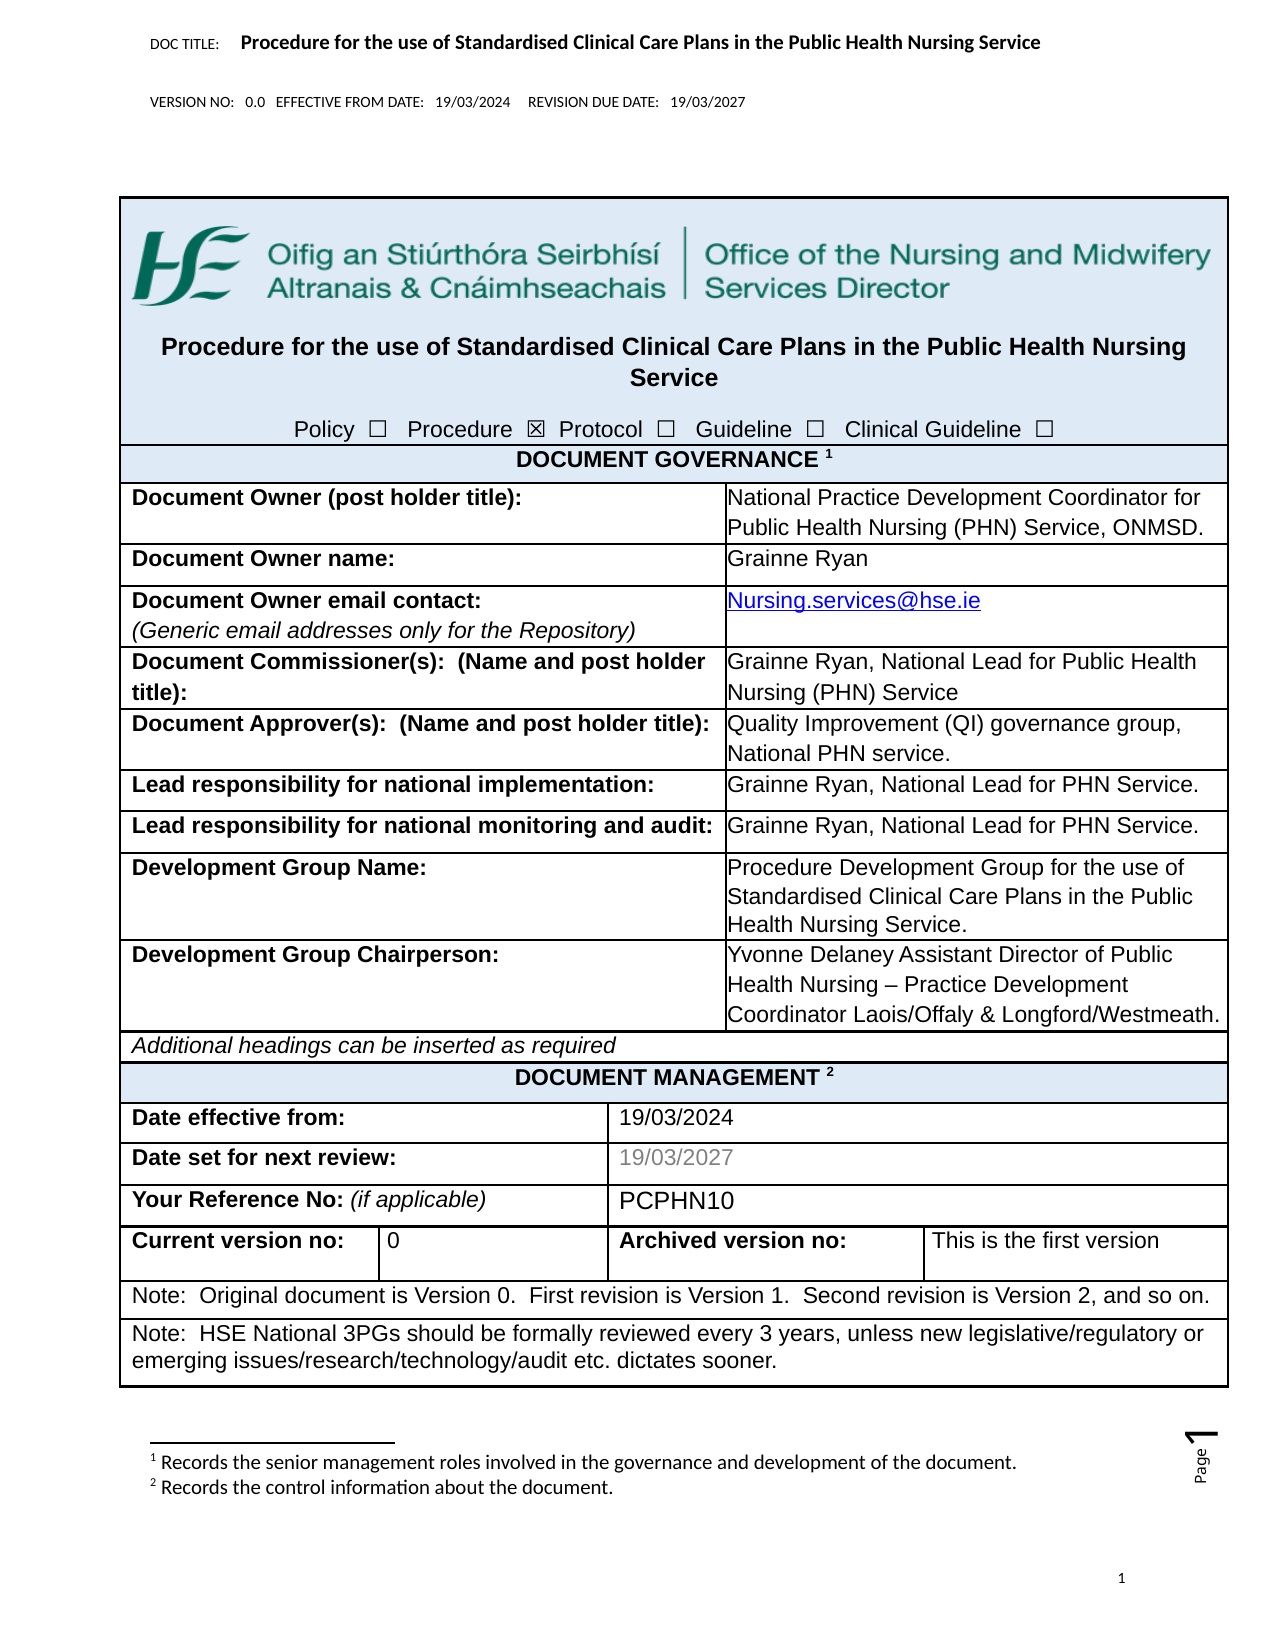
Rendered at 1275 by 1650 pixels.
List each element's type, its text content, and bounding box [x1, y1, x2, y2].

table_cell Document Approver(s): (Name and post holder title): [121, 710, 725, 769]
table_cell National Practice Development Coordinator for Public Health Nursing (PHN) Service, ONMSD. [727, 484, 1227, 543]
table_header Procedure for the use of Standardised Clinical Care Plans in the Public Health Nursing Service Policy Procedure Protocol Guideline Clinical Guideline [121, 199, 1227, 444]
table_cell Development Group Chairperson: [121, 941, 725, 1030]
table_cell Document Owner email contact: (Generic email addresses only for the Repository) [121, 587, 725, 646]
table_cell Archived version no: [609, 1228, 923, 1280]
picture [131, 226, 1211, 306]
table_cell Quality Improvement (QI) governance group, National PHN service. [727, 710, 1227, 769]
table_cell Grainne Ryan [727, 545, 1227, 585]
table_cell [609, 1186, 1227, 1225]
table_cell Lead responsibility for national monitoring and audit: [121, 812, 725, 852]
table_cell Document Commissioner(s): (Name and post holder title): [121, 648, 725, 707]
table_cell Grainne Ryan, National Lead for PHN Service. [727, 771, 1227, 810]
table_cell Current version no: [121, 1228, 378, 1280]
table_cell Development Group Name: [121, 854, 725, 939]
table_cell DOCUMENT MANAGEMENT [121, 1064, 1227, 1102]
table_cell Procedure Development Group for the use of Standardised Clinical Care Plans in the Public Health Nursing Service. [727, 854, 1227, 939]
table_cell Document Owner name: [121, 545, 725, 585]
table_cell Date set for next review: [121, 1144, 607, 1183]
table_cell Date effective from: [121, 1104, 607, 1142]
table_cell [380, 1228, 607, 1280]
table_cell Grainne Ryan, National Lead for Public Health Nursing (PHN) Service [727, 648, 1227, 707]
table_cell Document Owner (post holder title): [121, 484, 725, 543]
table_cell Note: Original document is Version 0. First revision is Version 1. Second revision is Version 2, and so on. [121, 1282, 1227, 1318]
table_cell DOCUMENT GOVERNANCE [121, 446, 1227, 482]
table_cell Note: HSE National 3PGs should be formally reviewed every 3 years, unless new legislative/regulatory or emerging issues/research/technology/audit etc. dictates sooner. [121, 1320, 1227, 1385]
table_cell Yvonne Delaney Assistant Director of Public Health Nursing – Practice Development Coordinator Laois/Offaly & Longford/Westmeath. [727, 941, 1227, 1030]
table_cell [925, 1228, 1227, 1280]
table_cell Your Reference No: (if applicable) [121, 1186, 607, 1225]
table_cell Additional headings can be inserted as required [121, 1033, 1227, 1061]
table_cell Grainne Ryan, National Lead for PHN Service. [727, 812, 1227, 852]
table_cell Nursing.services@hse.ie [727, 587, 1227, 646]
table_cell Lead responsibility for national implementation: [121, 771, 725, 810]
